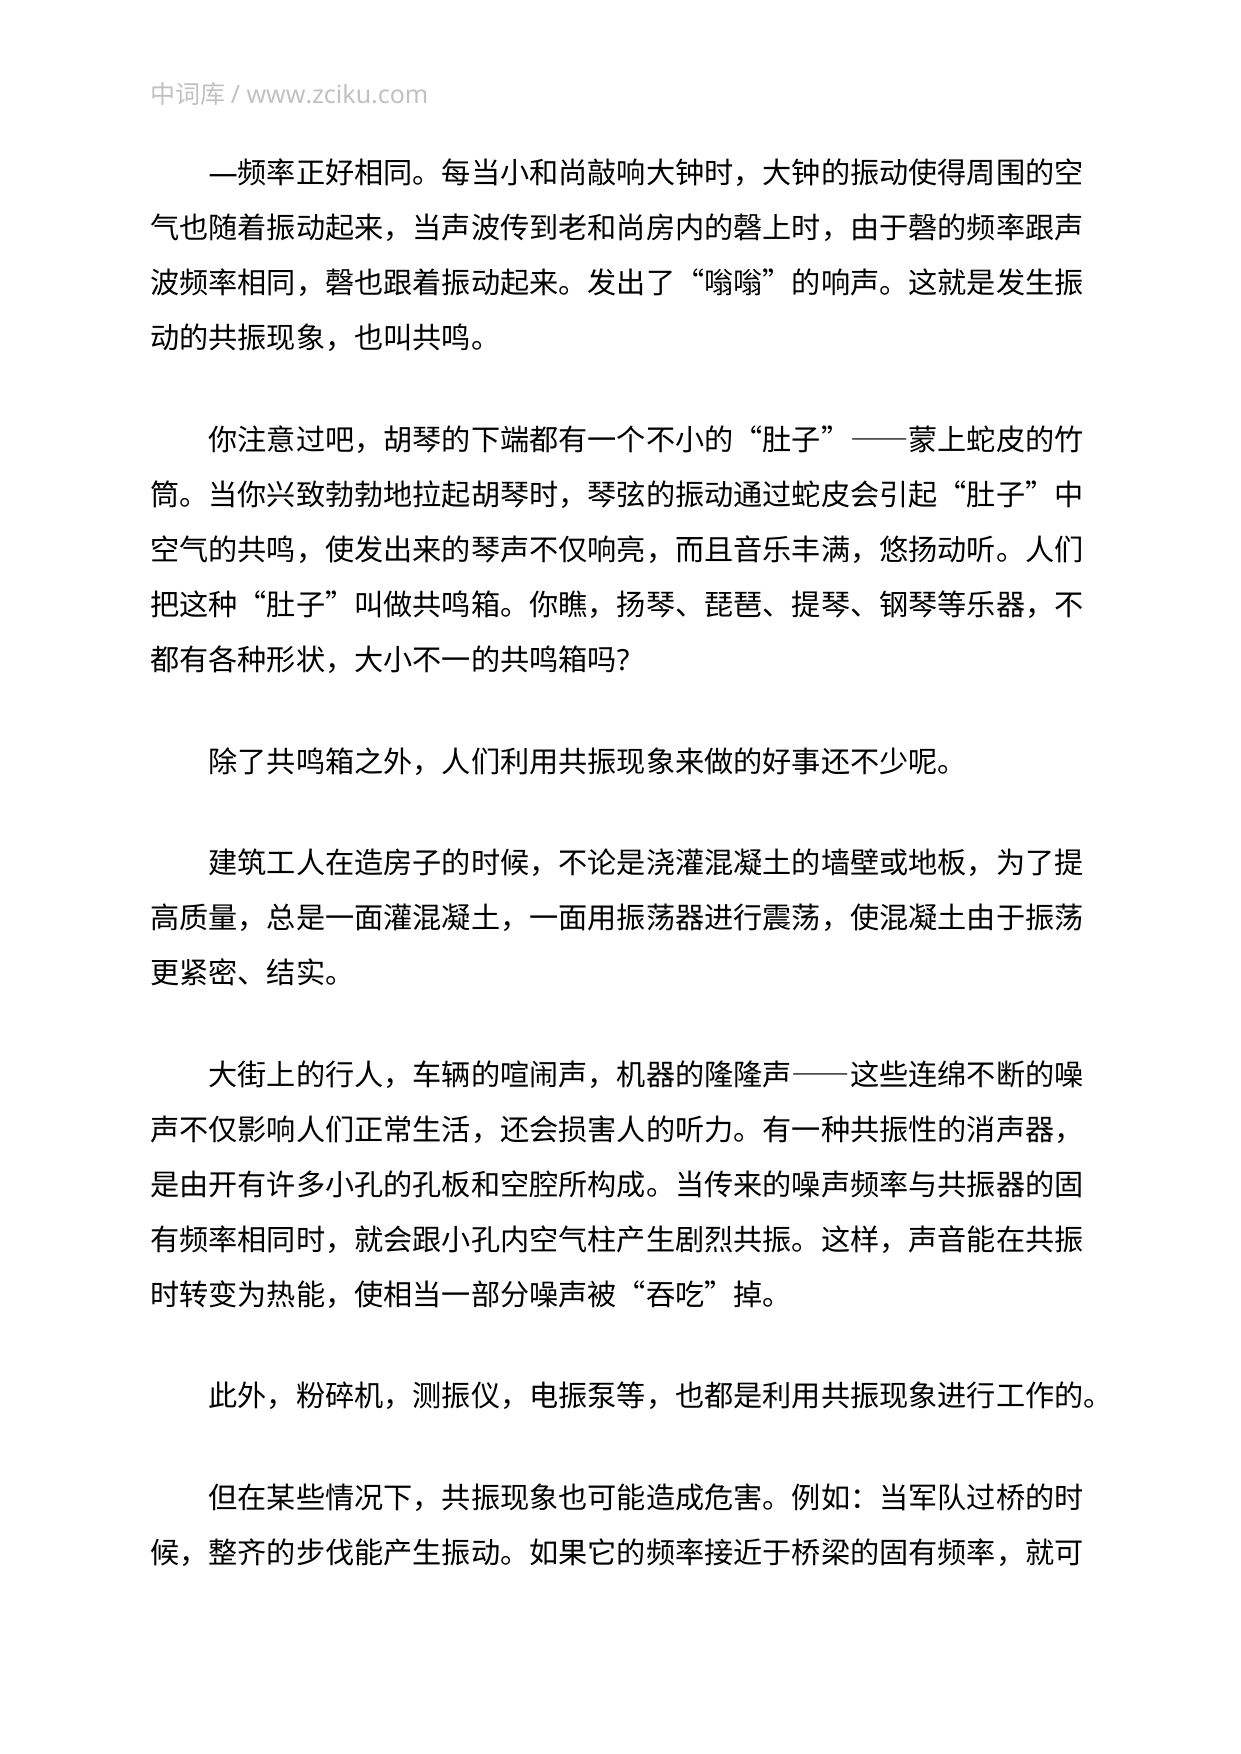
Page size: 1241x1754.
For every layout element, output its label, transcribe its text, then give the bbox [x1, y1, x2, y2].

text 除了共鸣箱之外，人们利用共振现象来做的好事还不少呢。 [150, 738, 1090, 780]
text —频率正好相同。每当小和尚敲响大钟时，大钟的振动使得周围的空气也随着振动起来，当声波传到老和尚房内的磬上时，由于磬的频率跟声波频率相同，磬也跟着振动起来。发出了“嗡嗡”的响声。这就是发生振动的共振现象，也叫共鸣。 [150, 150, 1090, 357]
text 你注意过吧，胡琴的下端都有一个不小的“肚子”——蒙上蛇皮的竹筒。当你兴致勃勃地拉起胡琴时，琴弦的振动通过蛇皮会引起“肚子”中空气的共鸣，使发出来的琴声不仅响亮，而且音乐丰满，悠扬动听。人们把这种“肚子”叫做共鸣箱。你瞧，扬琴、琵琶、提琴、钢琴等乐器，不都有各种形状，大小不一的共鸣箱吗? [150, 417, 1090, 678]
text 此外，粉碎机，测振仪，电振泵等，也都是利用共振现象进行工作的。 [150, 1373, 1090, 1415]
text 建筑工人在造房子的时候，不论是浇灌混凝土的墙壁或地板，为了提高质量，总是一面灌混凝土，一面用振荡器进行震荡，使混凝土由于振荡更紧密、结实。 [150, 840, 1090, 992]
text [150, 1474, 1090, 1572]
text 大街上的行人，车辆的喧闹声，机器的隆隆声——这些连绵不断的噪声不仅影响人们正常生活，还会损害人的听力。有一种共振性的消声器，是由开有许多小孔的孔板和空腔所构成。当传来的噪声频率与共振器的固有频率相同时，就会跟小孔内空气柱产生剧烈共振。这样，声音能在共振时转变为热能，使相当一部分噪声被“吞吃”掉。 [150, 1051, 1090, 1313]
